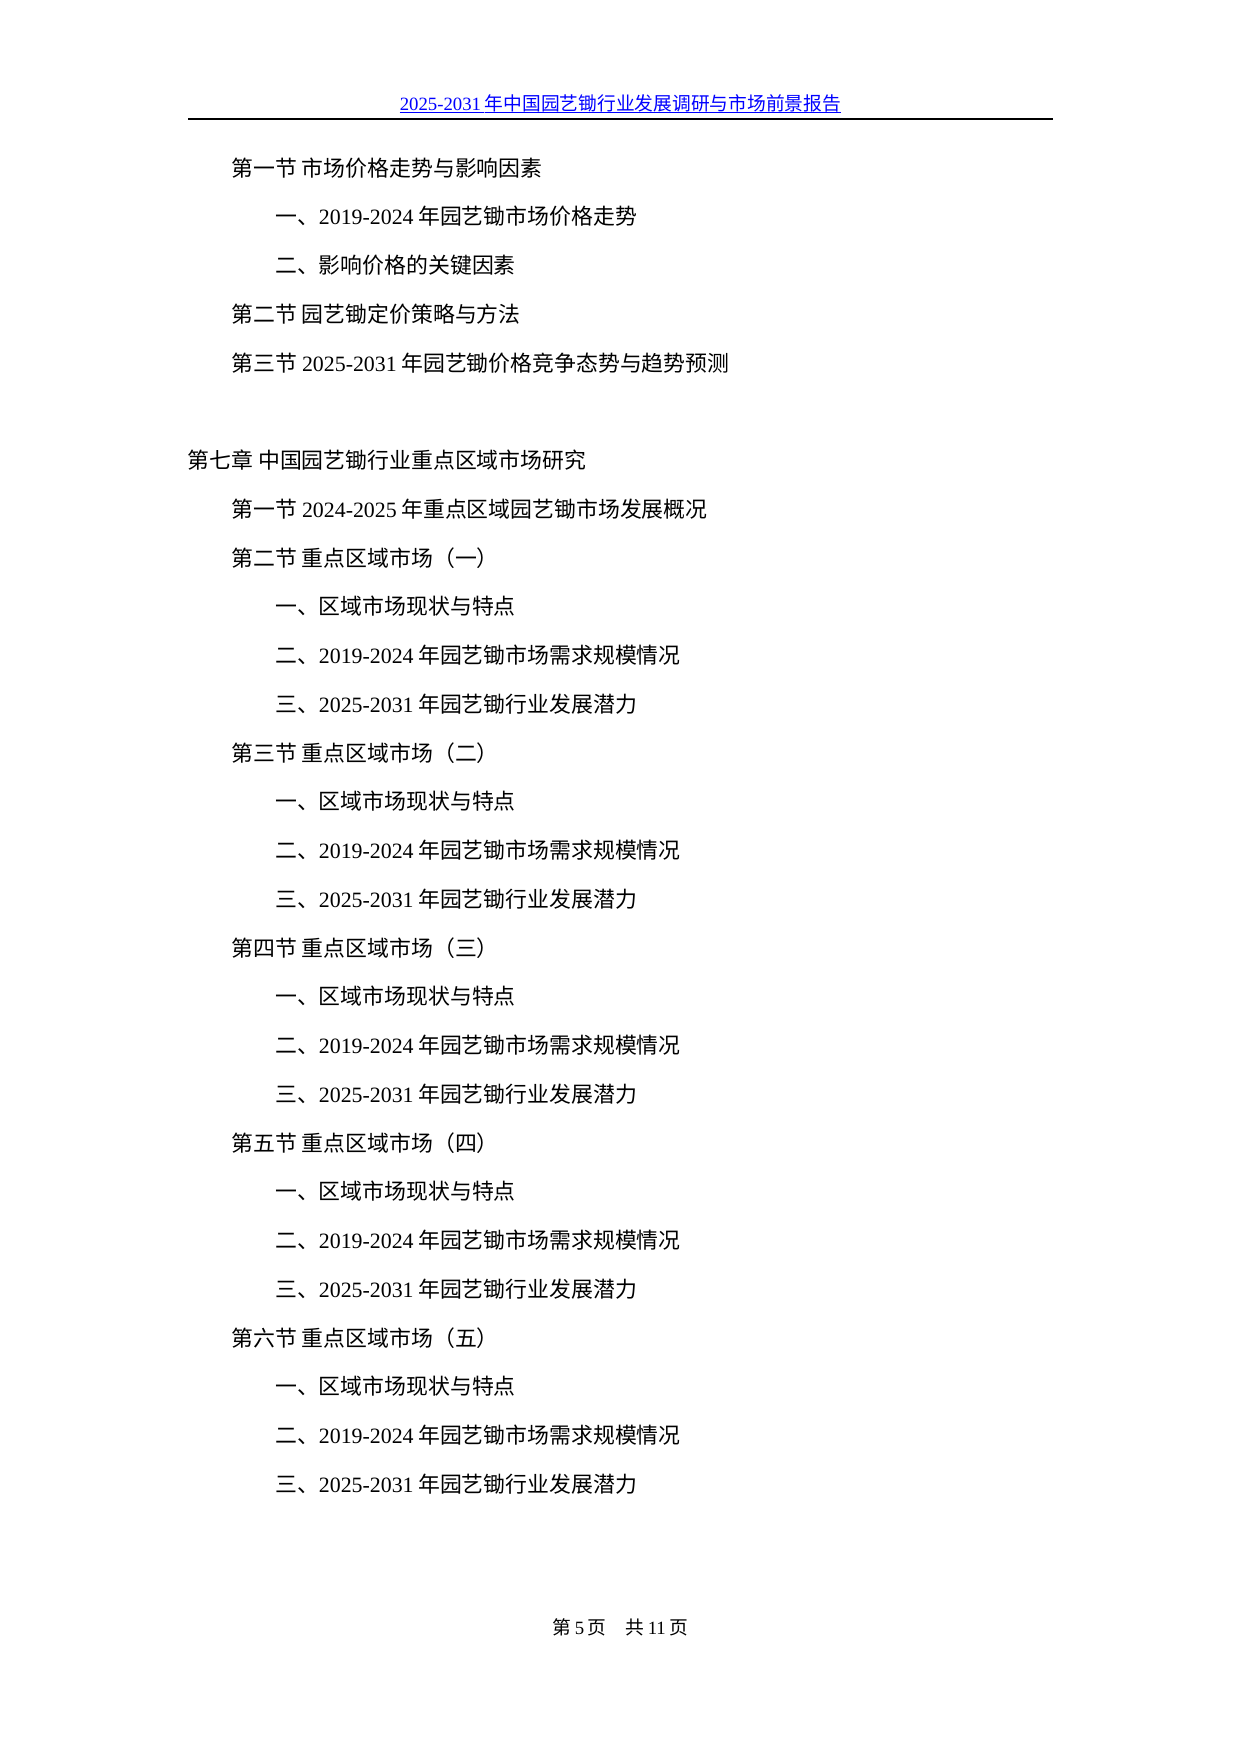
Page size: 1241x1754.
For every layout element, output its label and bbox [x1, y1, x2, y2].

text [187, 150, 1053, 1499]
